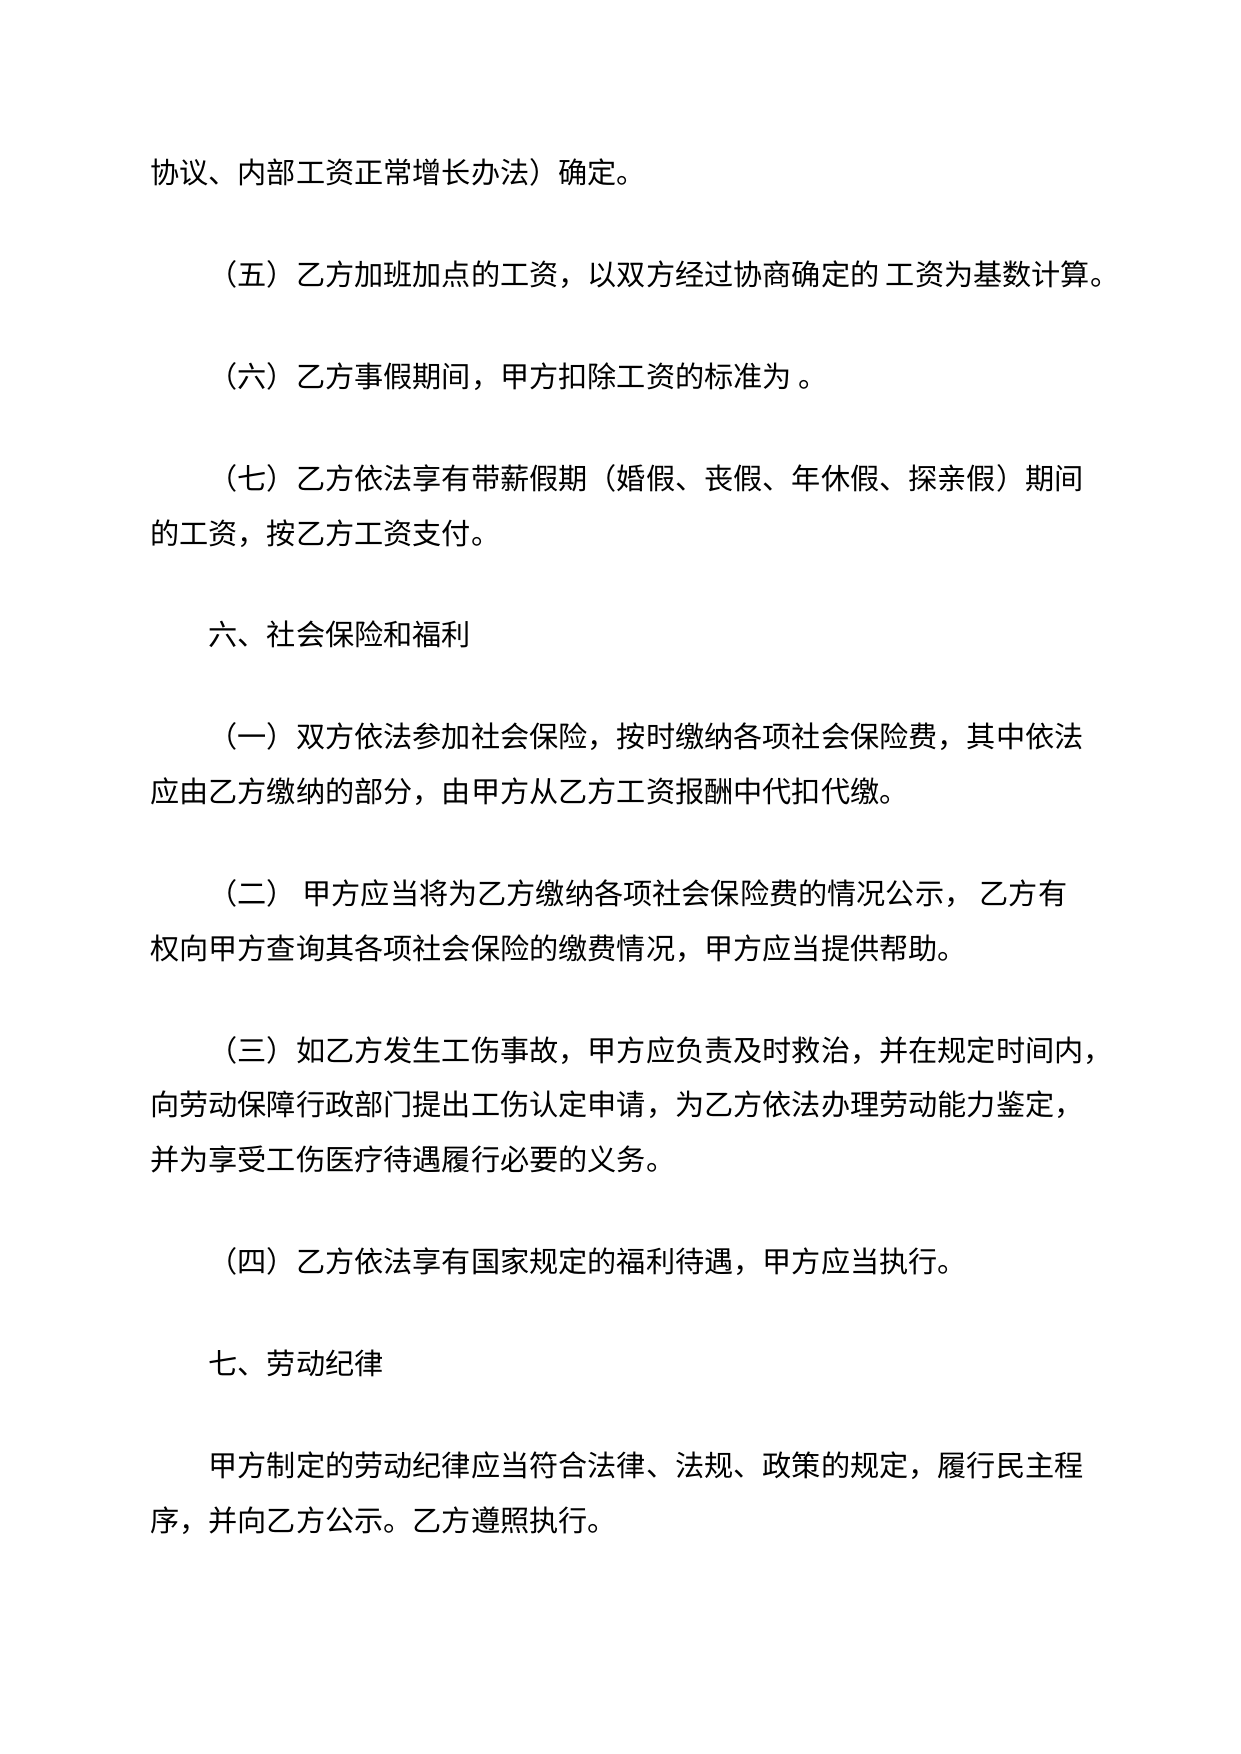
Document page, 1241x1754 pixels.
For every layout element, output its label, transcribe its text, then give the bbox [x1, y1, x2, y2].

text （四）乙方依法享有国家规定的福利待遇，甲方应当执行。 [150, 1239, 1090, 1281]
text 七、劳动纪律 [150, 1340, 1090, 1383]
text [150, 150, 1090, 192]
text 甲方制定的劳动纪律应当符合法律、法规、政策的规定，履行民主程序，并向乙方公示。乙方遵照执行。 [150, 1442, 1090, 1539]
text 六、社会保险和福利 [150, 612, 1090, 654]
text （三）如乙方发生工伤事故，甲方应负责及时救治，并在规定时间内，向劳动保障行政部门提出工伤认定申请，为乙方依法办理劳动能力鉴定，并为享受工伤医疗待遇履行必要的义务。 [150, 1027, 1090, 1179]
text （一）双方依法参加社会保险，按时缴纳各项社会保险费，其中依法应由乙方缴纳的部分，由甲方从乙方工资报酬中代扣代缴。 [150, 714, 1090, 811]
text （二） 甲方应当将为乙方缴纳各项社会保险费的情况公示， 乙方有权向甲方查询其各项社会保险的缴费情况，甲方应当提供帮助。 [150, 870, 1090, 968]
text （五）乙方加班加点的工资，以双方经过协商确定的 工资为基数计算。 [150, 252, 1090, 294]
text （六）乙方事假期间，甲方扣除工资的标准为 。 [150, 353, 1090, 396]
text （七）乙方依法享有带薪假期（婚假、丧假、年休假、探亲假）期间的工资，按乙方工资支付。 [150, 455, 1090, 552]
